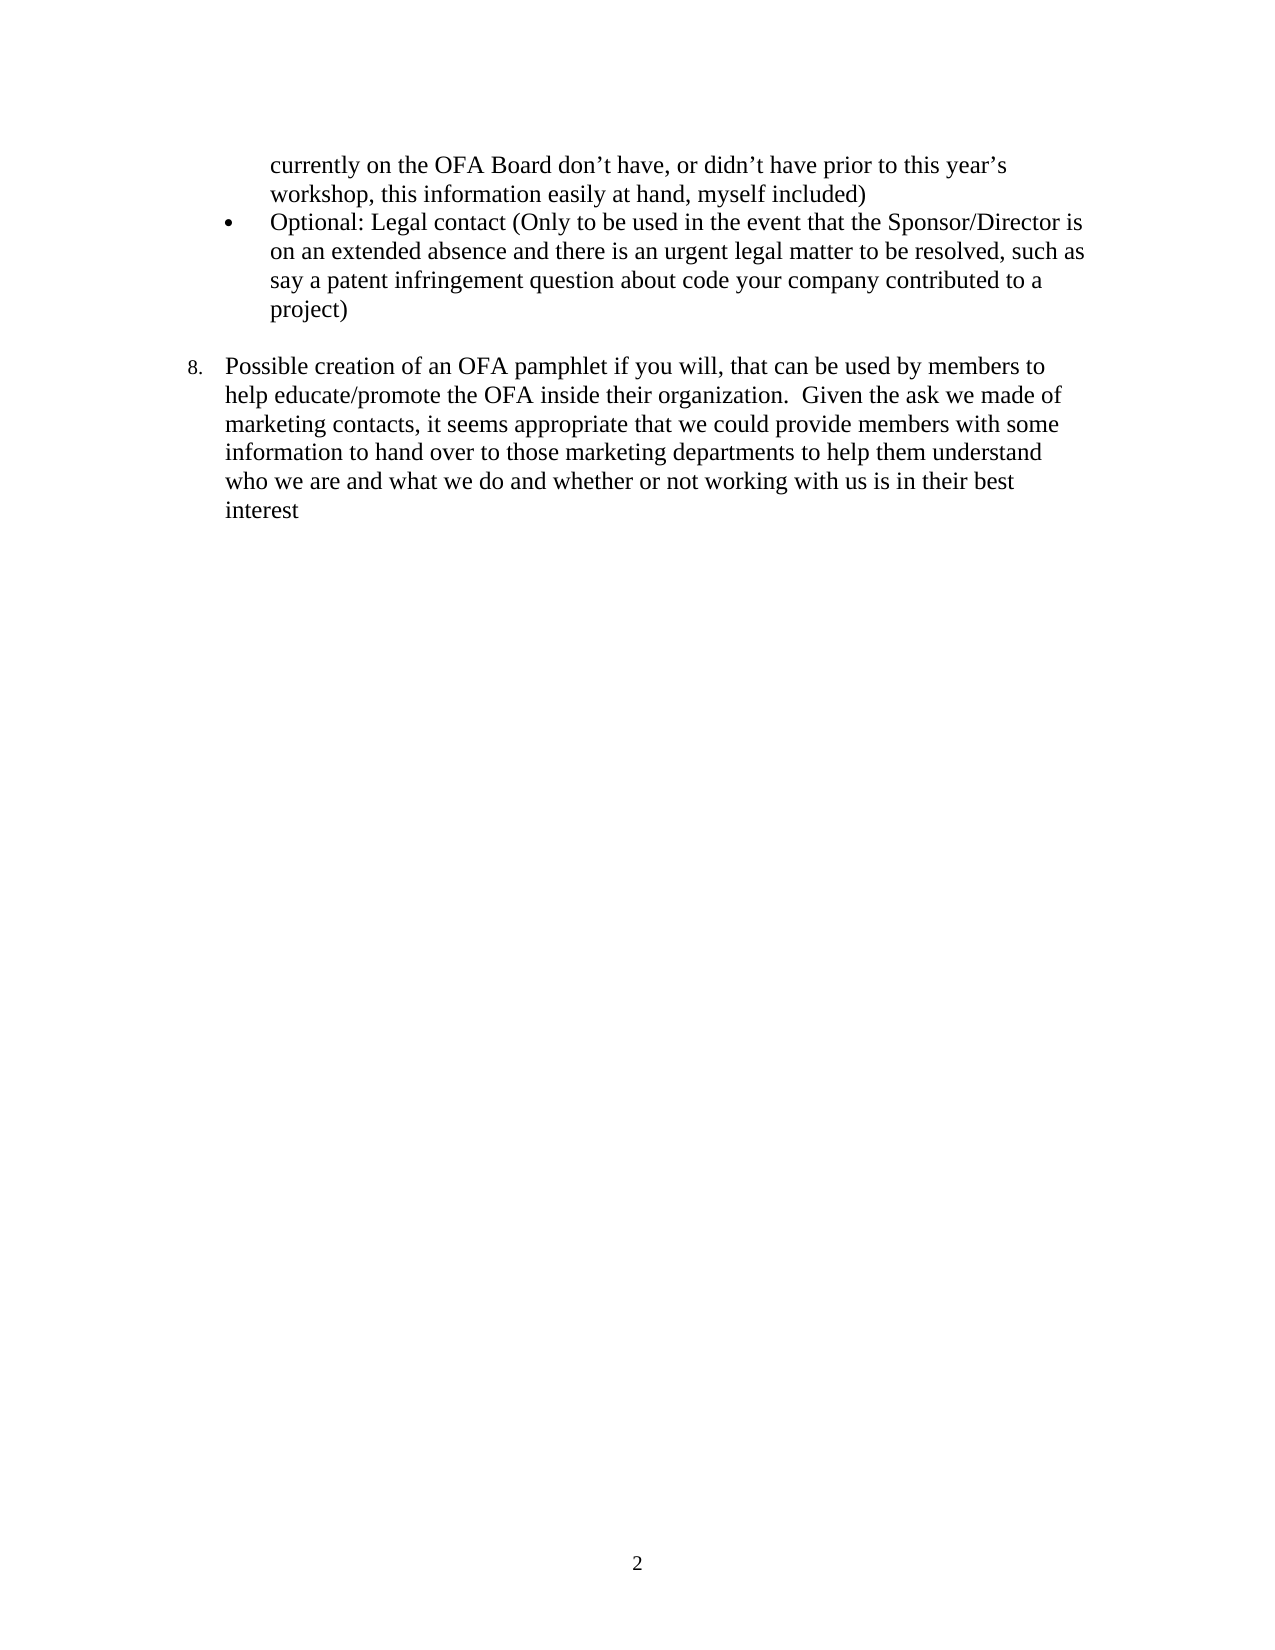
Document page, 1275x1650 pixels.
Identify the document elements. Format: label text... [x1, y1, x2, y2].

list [225, 150, 1087, 207]
list Possible creation of an OFA pamphlet if you will, that can be used by members to help educate/promote the OFA inside their organization. Given the ask we made of marketing contacts, it seems appropriate that we could provide members with some information to hand over to those marketing departments to help them understand who we are and what we do and whether or not working with us is in their best interest [187, 351, 1087, 524]
list Optional: Legal contact (Only to be used in the event that the Sponsor/Director is on an extended absence and there is an urgent legal matter to be resolved, such as say a patent infringement question about code your company contributed to a project) [225, 207, 1087, 322]
